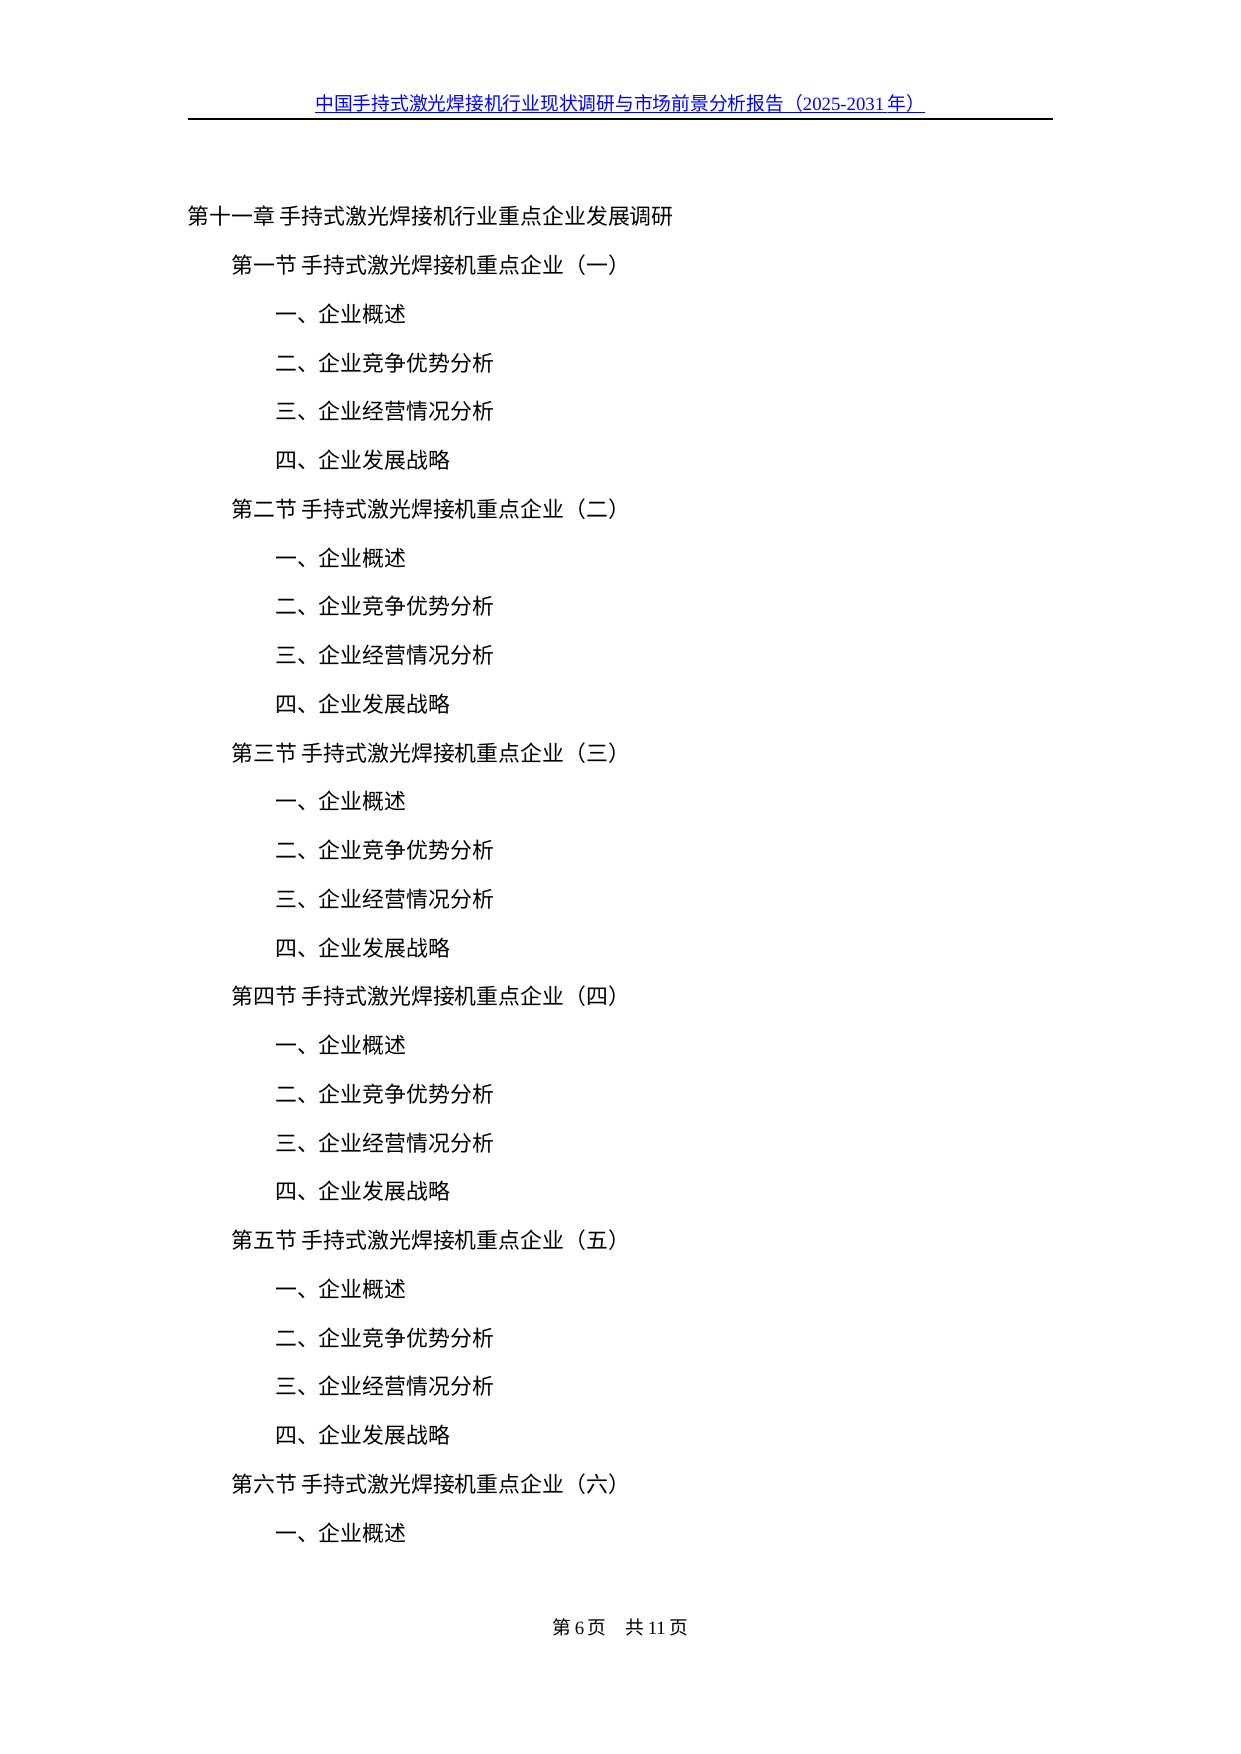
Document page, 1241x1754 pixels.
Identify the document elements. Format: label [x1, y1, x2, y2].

text [187, 150, 1053, 1548]
